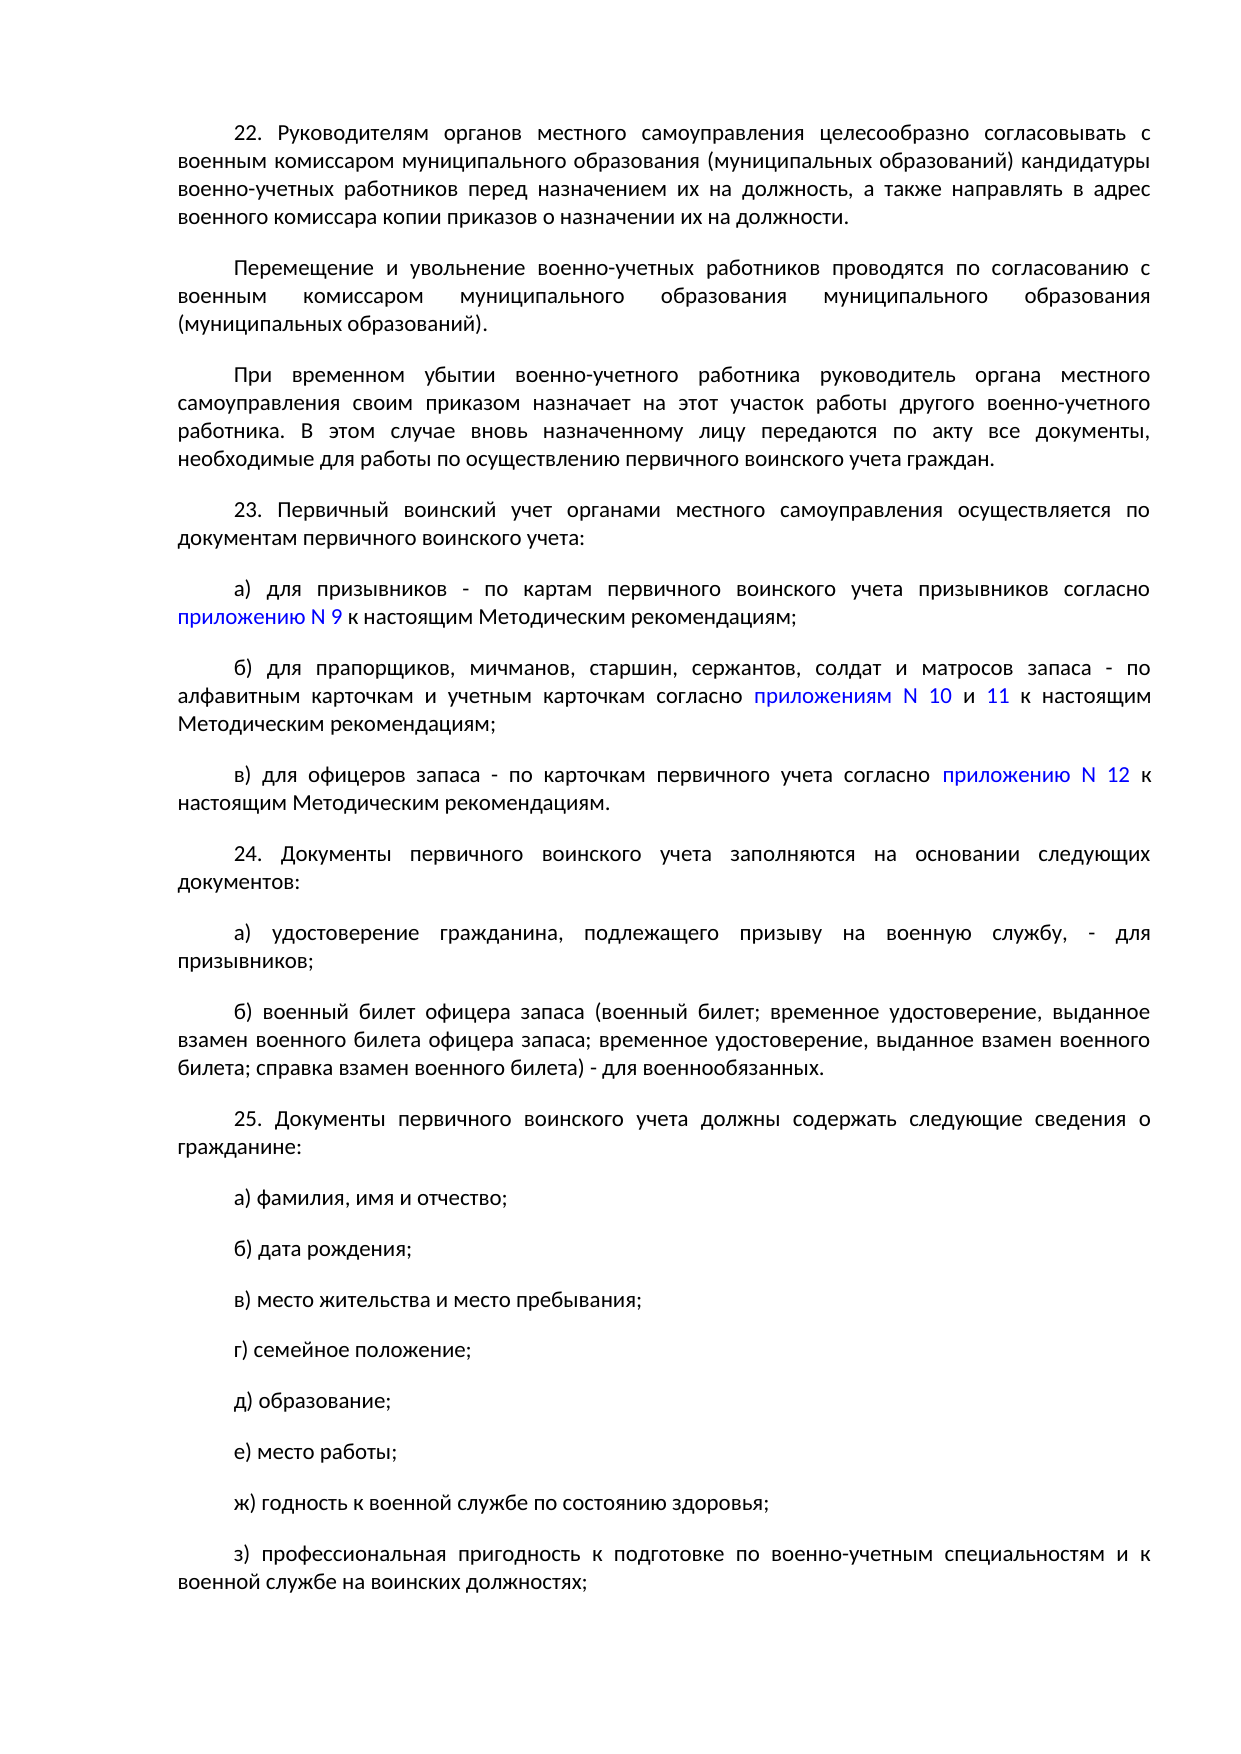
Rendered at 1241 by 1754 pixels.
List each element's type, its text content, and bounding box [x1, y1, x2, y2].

text ж) годность к военной службе по состоянию здоровья; [177, 1488, 1152, 1516]
text в) для офицеров запаса - по карточкам первичного учета согласно приложению N 12 к настоящим Методическим рекомендациям. [177, 760, 1152, 816]
text г) семейное положение; [177, 1336, 1152, 1364]
text 24. Документы первичного воинского учета заполняются на основании следующих документов: [177, 839, 1152, 895]
text б) военный билет офицера запаса (военный билет; временное удостоверение, выданное взамен военного билета офицера запаса; временное удостоверение, выданное взамен военного билета; справка взамен военного билета) - для военнообязанных. [177, 997, 1152, 1081]
text е) место работы; [177, 1437, 1152, 1466]
text б) для прапорщиков, мичманов, старшин, сержантов, солдат и матросов запаса - по алфавитным карточкам и учетным карточкам согласно приложениям N 10 и 11 к настоящим Методическим рекомендациям; [177, 653, 1152, 737]
text 22. Руководителям органов местного самоуправления целесообразно согласовывать с военным комиссаром муниципального образования (муниципальных образований) кандидатуры военно-учетных работников перед назначением их на должность, а также направлять в адрес военного комиссара копии приказов о назначении их на должности. [177, 118, 1152, 230]
text а) фамилия, имя и отчество; [177, 1183, 1152, 1211]
text а) для призывников - по картам первичного воинского учета призывников согласно приложению N 9 к настоящим Методическим рекомендациям; [177, 574, 1152, 630]
text б) дата рождения; [177, 1234, 1152, 1262]
text д) образование; [177, 1387, 1152, 1414]
text з) профессиональная пригодность к подготовке по военно-учетным специальностям и к военной службе на воинских должностях; [177, 1539, 1152, 1595]
text При временном убытии военно-учетного работника руководитель органа местного самоуправления своим приказом назначает на этот участок работы другого военно-учетного работника. В этом случае вновь назначенному лицу передаются по акту все документы, необходимые для работы по осуществлению первичного воинского учета граждан. [177, 360, 1152, 472]
text 25. Документы первичного воинского учета должны содержать следующие сведения о гражданине: [177, 1104, 1152, 1160]
text Перемещение и увольнение военно-учетных работников проводятся по согласованию с военным комиссаром муниципального образования муниципального образования (муниципальных образований). [177, 253, 1152, 337]
text а) удостоверение гражданина, подлежащего призыву на военную службу, - для призывников; [177, 918, 1152, 974]
text 23. Первичный воинский учет органами местного самоуправления осуществляется по документам первичного воинского учета: [177, 495, 1152, 551]
text в) место жительства и место пребывания; [177, 1285, 1152, 1313]
